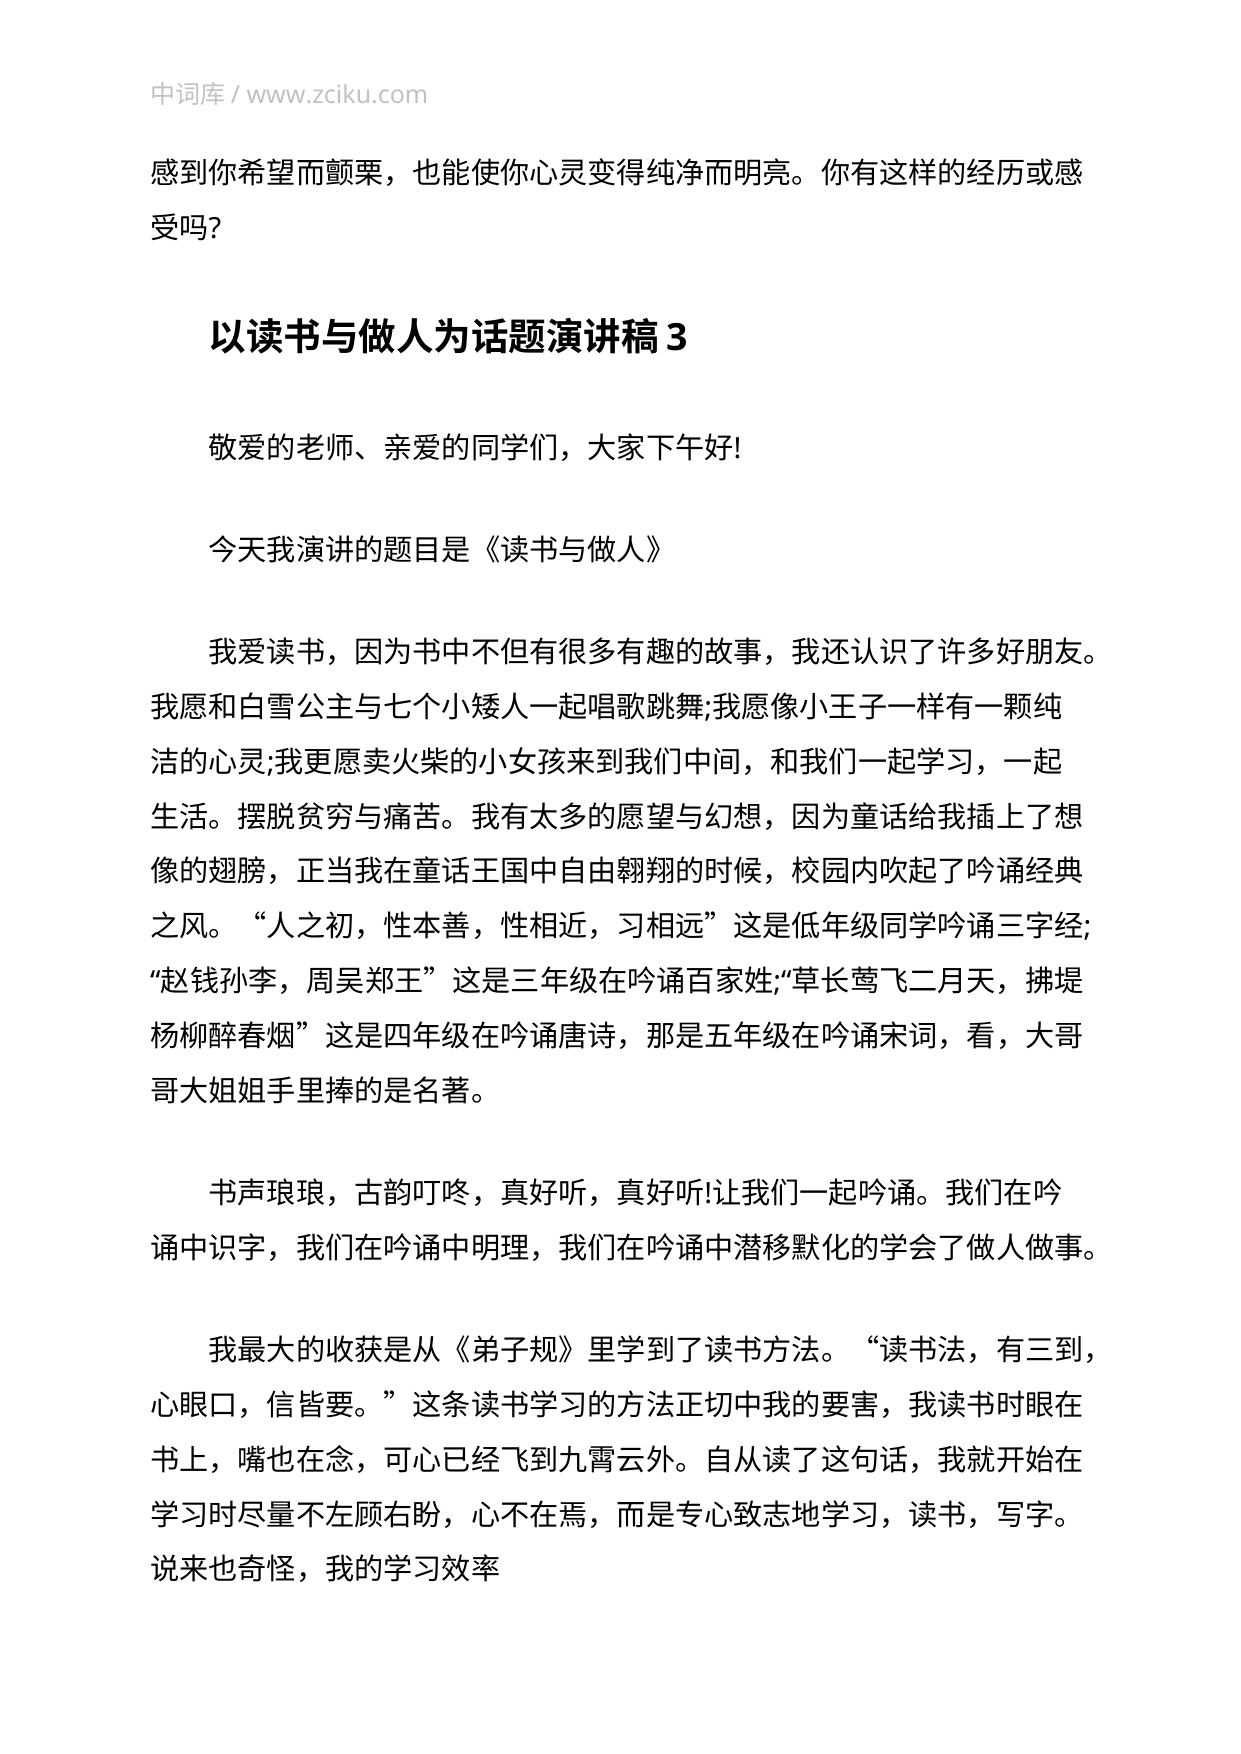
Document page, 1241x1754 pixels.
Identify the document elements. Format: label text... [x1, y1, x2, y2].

text 我最大的收获是从《弟子规》里学到了读书方法。“读书法，有三到，心眼口，信皆要。”这条读书学习的方法正切中我的要害，我读书时眼在书上，嘴也在念，可心已经飞到九霄云外。自从读了这句话，我就开始在学习时尽量不左顾右盼，心不在焉，而是专心致志地学习，读书，写字。说来也奇怪，我的学习效率 [150, 1326, 1090, 1588]
text 我爱读书，因为书中不但有很多有趣的故事，我还认识了许多好朋友。我愿和白雪公主与七个小矮人一起唱歌跳舞;我愿像小王子一样有一颗纯洁的心灵;我更愿卖火柴的小女孩来到我们中间，和我们一起学习，一起生活。摆脱贫穷与痛苦。我有太多的愿望与幻想，因为童话给我插上了想像的翅膀，正当我在童话王国中自由翱翔的时候，校园内吹起了吟诵经典之风。“人之初，性本善，性相近，习相远”这是低年级同学吟诵三字经;“赵钱孙李，周吴郑王”这是三年级在吟诵百家姓;“草长莺飞二月天，拂堤杨柳醉春烟”这是四年级在吟诵唐诗，那是五年级在吟诵宋词，看，大哥哥大姐姐手里捧的是名著。 [150, 628, 1090, 1110]
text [150, 150, 1090, 247]
text 今天我演讲的题目是《读书与做人》 [150, 526, 1090, 569]
text 敬爱的老师、亲爱的同学们，大家下午好! [150, 424, 1090, 467]
text 书声琅琅，古韵叮咚，真好听，真好听!让我们一起吟诵。我们在吟诵中识字，我们在吟诵中明理，我们在吟诵中潜移默化的学会了做人做事。 [150, 1169, 1090, 1267]
text 以读书与做人为话题演讲稿3 [150, 307, 1090, 361]
